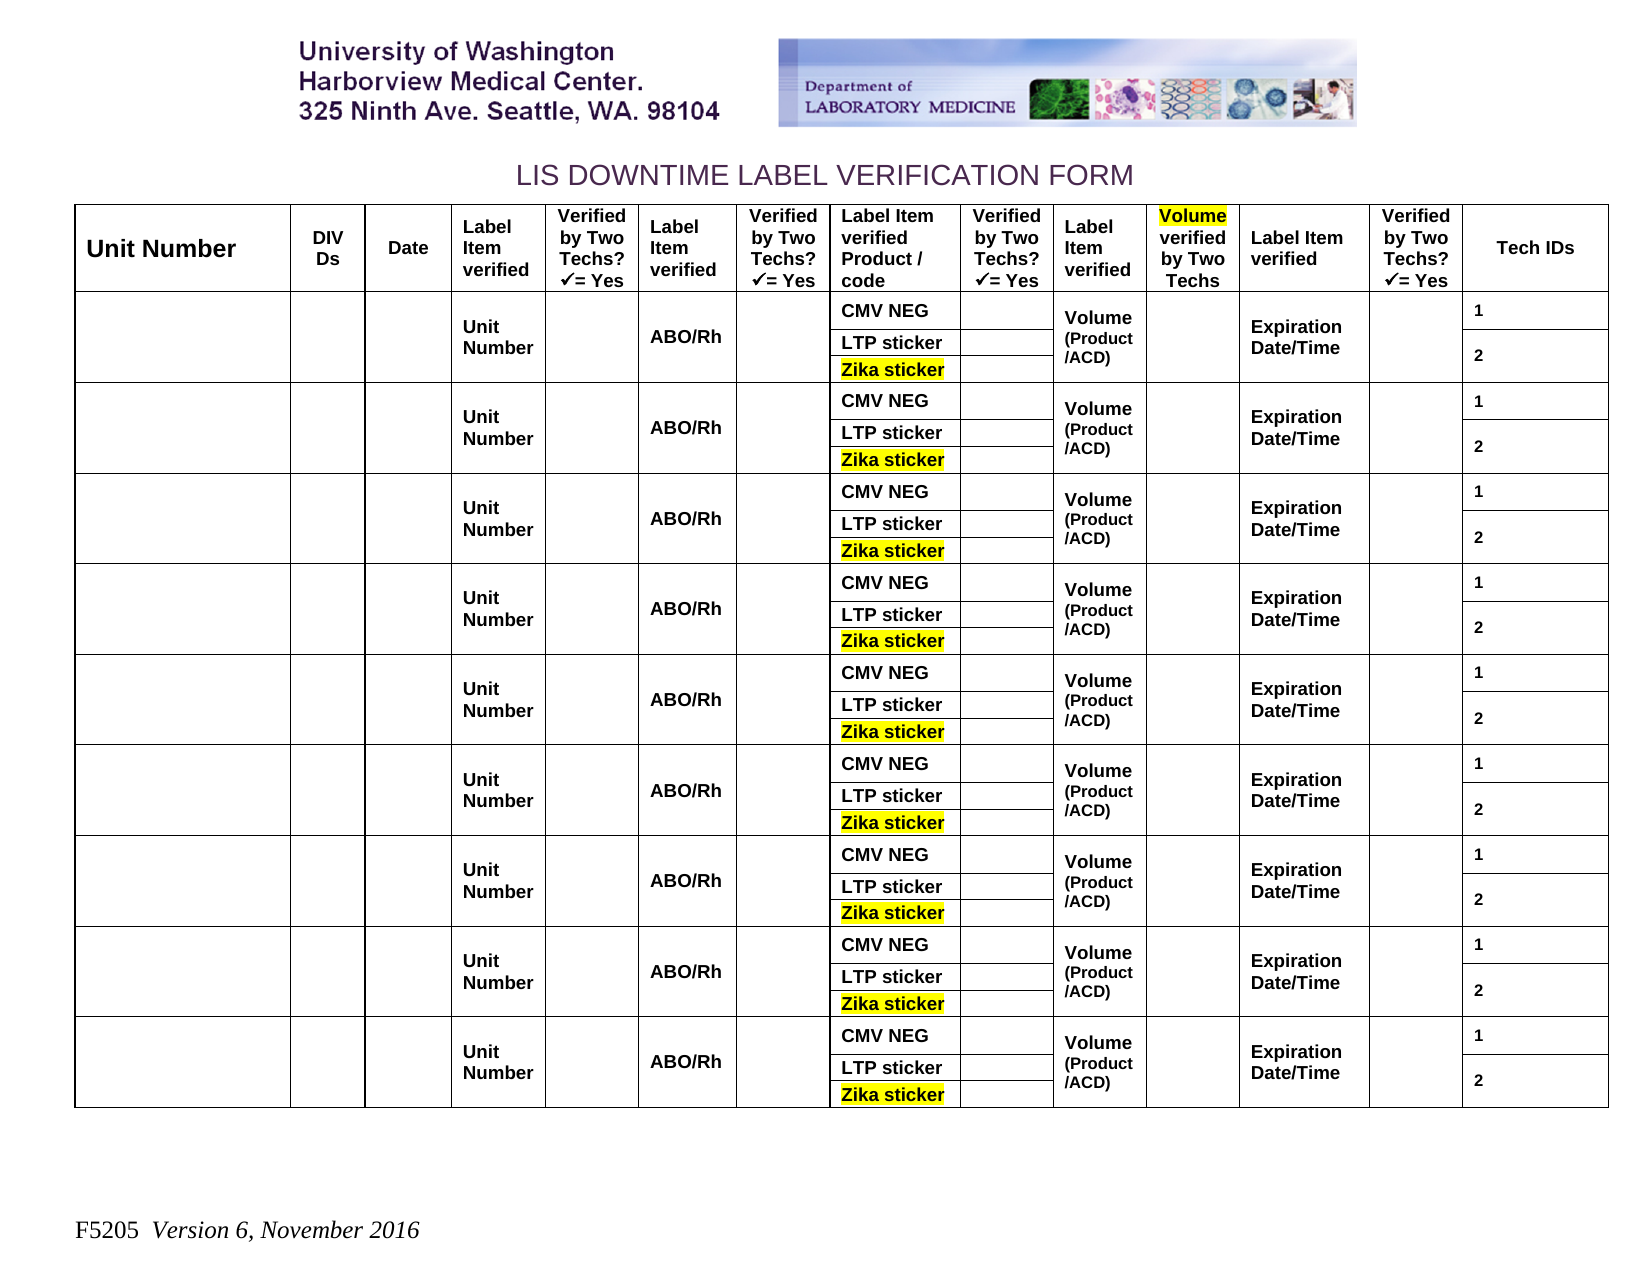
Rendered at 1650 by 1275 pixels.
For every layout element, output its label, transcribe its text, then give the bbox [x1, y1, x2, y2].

table_cell [1370, 383, 1462, 472]
table_cell LTP sticker [831, 874, 960, 899]
table_cell [366, 292, 451, 382]
table_cell [366, 474, 451, 563]
table_cell [76, 836, 290, 926]
table_cell Unit Number [452, 927, 545, 1016]
table_cell Unit Number [452, 564, 545, 654]
table_cell 1 [1463, 927, 1608, 963]
table_cell Expiration Date/Time [1240, 836, 1369, 926]
table_cell ABO/Rh [639, 474, 736, 563]
table_cell [961, 964, 1053, 990]
table_cell [546, 564, 638, 654]
table_cell [961, 602, 1053, 627]
table_cell [1147, 836, 1239, 926]
table_cell [737, 745, 829, 835]
table_cell [961, 330, 1053, 355]
table_cell 1 [1463, 1017, 1608, 1054]
table_cell CMV NEG [831, 383, 960, 419]
table_cell [961, 810, 1053, 835]
table_cell [737, 564, 829, 654]
table_cell CMV NEG [831, 655, 960, 691]
table_cell Unit Number [452, 383, 545, 472]
table_cell [961, 1055, 1053, 1080]
table_cell CMV NEG [831, 564, 960, 601]
table_cell [737, 1017, 829, 1107]
table_cell [961, 564, 1053, 601]
table_cell [291, 745, 364, 835]
table_cell [961, 511, 1053, 537]
table_cell Volume (Product/ACD) [1054, 655, 1146, 744]
table_cell 2 [1463, 783, 1608, 835]
table_cell [366, 564, 451, 654]
table_cell Volume (Product/ACD) [1054, 564, 1146, 654]
table_cell ABO/Rh [639, 836, 736, 926]
table_cell [961, 538, 1053, 563]
table_cell [76, 655, 290, 744]
table_cell [961, 991, 1053, 1016]
table_cell Unit Number [452, 292, 545, 382]
table_cell CMV NEG [831, 1017, 960, 1054]
table_cell Volume (Product/ACD) [1054, 292, 1146, 382]
table_cell Unit Number [452, 474, 545, 563]
table_cell Volume (Product/ACD) [1054, 836, 1146, 926]
table_cell Unit Number [452, 1017, 545, 1107]
table_cell [1370, 292, 1462, 382]
table_cell 1 [1463, 383, 1608, 419]
table_cell Expiration Date/Time [1240, 655, 1369, 744]
table_cell [737, 292, 829, 382]
table_cell 2 [1463, 874, 1608, 926]
table_cell [737, 927, 829, 1016]
table_cell Expiration Date/Time [1240, 474, 1369, 563]
table_cell [291, 927, 364, 1016]
table_cell [961, 655, 1053, 691]
table_cell Zika sticker [831, 447, 960, 472]
table_cell [291, 383, 364, 472]
table_cell [1147, 745, 1239, 835]
table_cell Zika sticker [831, 538, 960, 563]
table_cell [961, 692, 1053, 718]
table_cell [76, 383, 290, 472]
table_header Tech IDs [1463, 205, 1608, 291]
table_cell [1370, 927, 1462, 1016]
table_cell [76, 474, 290, 563]
table_cell [291, 836, 364, 926]
table_cell [546, 292, 638, 382]
table_cell [546, 383, 638, 472]
table_cell [961, 628, 1053, 654]
table_cell [291, 292, 364, 382]
table_cell CMV NEG [831, 927, 960, 963]
table_header Verified by Two Techs? = Yes [546, 205, 638, 291]
table_cell [961, 1081, 1053, 1107]
table_cell Expiration Date/Time [1240, 292, 1369, 382]
table_cell [961, 745, 1053, 782]
table_header Verified by Two Techs? = Yes [1370, 205, 1462, 291]
table_cell CMV NEG [831, 292, 960, 329]
table_cell 1 [1463, 655, 1608, 691]
table_cell [961, 356, 1053, 382]
table_cell 2 [1463, 330, 1608, 382]
table_cell [737, 383, 829, 472]
table_cell LTP sticker [831, 330, 960, 355]
table_cell [366, 655, 451, 744]
table_header Date [366, 205, 451, 291]
table_cell CMV NEG [831, 745, 960, 782]
table_cell [961, 874, 1053, 899]
table_cell LTP sticker [831, 511, 960, 537]
table_cell Unit Number [452, 836, 545, 926]
table_cell LTP sticker [831, 964, 960, 990]
table_cell Zika sticker [831, 991, 960, 1016]
table_cell [1370, 1017, 1462, 1107]
table_cell 2 [1463, 692, 1608, 744]
table_cell [291, 564, 364, 654]
table_cell [961, 900, 1053, 926]
table_cell Zika sticker [831, 900, 960, 926]
table_cell Volume (Product/ACD) [1054, 1017, 1146, 1107]
table_cell Expiration Date/Time [1240, 564, 1369, 654]
table_cell [737, 836, 829, 926]
table_cell [76, 927, 290, 1016]
table_cell 1 [1463, 474, 1608, 510]
table_cell 1 [1463, 564, 1608, 601]
table_cell CMV NEG [831, 474, 960, 510]
table_cell Volume (Product/ACD) [1054, 745, 1146, 835]
table_cell [961, 447, 1053, 472]
table_cell [737, 655, 829, 744]
table_cell [366, 836, 451, 926]
table_cell [961, 836, 1053, 872]
table_cell [546, 836, 638, 926]
table_cell [1370, 564, 1462, 654]
table_cell LTP sticker [831, 1055, 960, 1080]
table_cell [1370, 655, 1462, 744]
table_cell [737, 474, 829, 563]
table_cell [366, 927, 451, 1016]
table_cell 2 [1463, 1055, 1608, 1107]
table_cell [1147, 292, 1239, 382]
table_cell [961, 474, 1053, 510]
table_cell 2 [1463, 511, 1608, 563]
table_cell [961, 719, 1053, 744]
table_cell [1147, 564, 1239, 654]
table_cell Unit Number [452, 745, 545, 835]
table_cell [291, 655, 364, 744]
table_cell [1147, 1017, 1239, 1107]
table_cell 1 [1463, 836, 1608, 872]
table_cell [1370, 474, 1462, 563]
table_cell [366, 745, 451, 835]
table_cell Zika sticker [831, 628, 960, 654]
table_cell CMV NEG [831, 836, 960, 872]
table_cell Volume (Product/ACD) [1054, 927, 1146, 1016]
table_cell [366, 1017, 451, 1107]
table_cell LTP sticker [831, 420, 960, 446]
table_cell [1147, 927, 1239, 1016]
table_cell Expiration Date/Time [1240, 383, 1369, 472]
table_cell [546, 745, 638, 835]
table_cell Volume (Product/ACD) [1054, 383, 1146, 472]
table_cell LTP sticker [831, 692, 960, 718]
table_cell [291, 474, 364, 563]
table_cell [76, 564, 290, 654]
table_cell LTP sticker [831, 783, 960, 808]
text LIS DOWNTIME LABEL VERIFICATION FORM [75, 158, 1575, 191]
table_cell [1370, 836, 1462, 926]
table_cell [291, 1017, 364, 1107]
table_cell ABO/Rh [639, 745, 736, 835]
table_header Label Item verified [1240, 205, 1369, 291]
table_header Verified by Two Techs? = Yes [961, 205, 1053, 291]
table_cell [546, 927, 638, 1016]
table_header Volume verified by Two Techs [1147, 205, 1239, 291]
table_cell [366, 383, 451, 472]
table_cell Zika sticker [831, 719, 960, 744]
table_header Label Item verified [1054, 205, 1146, 291]
table_cell [76, 292, 290, 382]
picture [288, 31, 1362, 133]
table_header DIV Ds [291, 205, 364, 291]
table_cell Zika sticker [831, 356, 960, 382]
table_cell [546, 474, 638, 563]
table_header Label Item verified Product / code [831, 205, 960, 291]
table_cell [961, 383, 1053, 419]
table_header Label Item verified [452, 205, 545, 291]
table_cell 2 [1463, 602, 1608, 654]
table_cell ABO/Rh [639, 383, 736, 472]
table_cell [1370, 745, 1462, 835]
table_header Verified by Two Techs? = Yes [737, 205, 829, 291]
table_cell [76, 1017, 290, 1107]
table_cell ABO/Rh [639, 1017, 736, 1107]
table_cell [546, 1017, 638, 1107]
table_cell 2 [1463, 964, 1608, 1016]
table_cell Volume (Product/ACD) [1054, 474, 1146, 563]
table_cell ABO/Rh [639, 564, 736, 654]
table_cell Expiration Date/Time [1240, 1017, 1369, 1107]
table_cell Expiration Date/Time [1240, 927, 1369, 1016]
table_cell Zika sticker [831, 1081, 960, 1107]
table_cell [1147, 474, 1239, 563]
table_header Unit Number [76, 205, 290, 291]
table_header Label Item verified [639, 205, 736, 291]
table_cell [76, 745, 290, 835]
table_cell 1 [1463, 745, 1608, 782]
table_cell ABO/Rh [639, 655, 736, 744]
table_cell LTP sticker [831, 602, 960, 627]
table_cell [546, 655, 638, 744]
table_cell [961, 783, 1053, 808]
table_cell Unit Number [452, 655, 545, 744]
table_cell [961, 292, 1053, 329]
table_cell Expiration Date/Time [1240, 745, 1369, 835]
table_cell ABO/Rh [639, 927, 736, 1016]
table_cell 2 [1463, 420, 1608, 472]
table_cell Zika sticker [831, 810, 960, 835]
table_cell ABO/Rh [639, 292, 736, 382]
table_cell 1 [1463, 292, 1608, 329]
table_cell [1147, 655, 1239, 744]
table_cell [961, 1017, 1053, 1054]
table_cell [961, 420, 1053, 446]
table_cell [961, 927, 1053, 963]
table_cell [1147, 383, 1239, 472]
